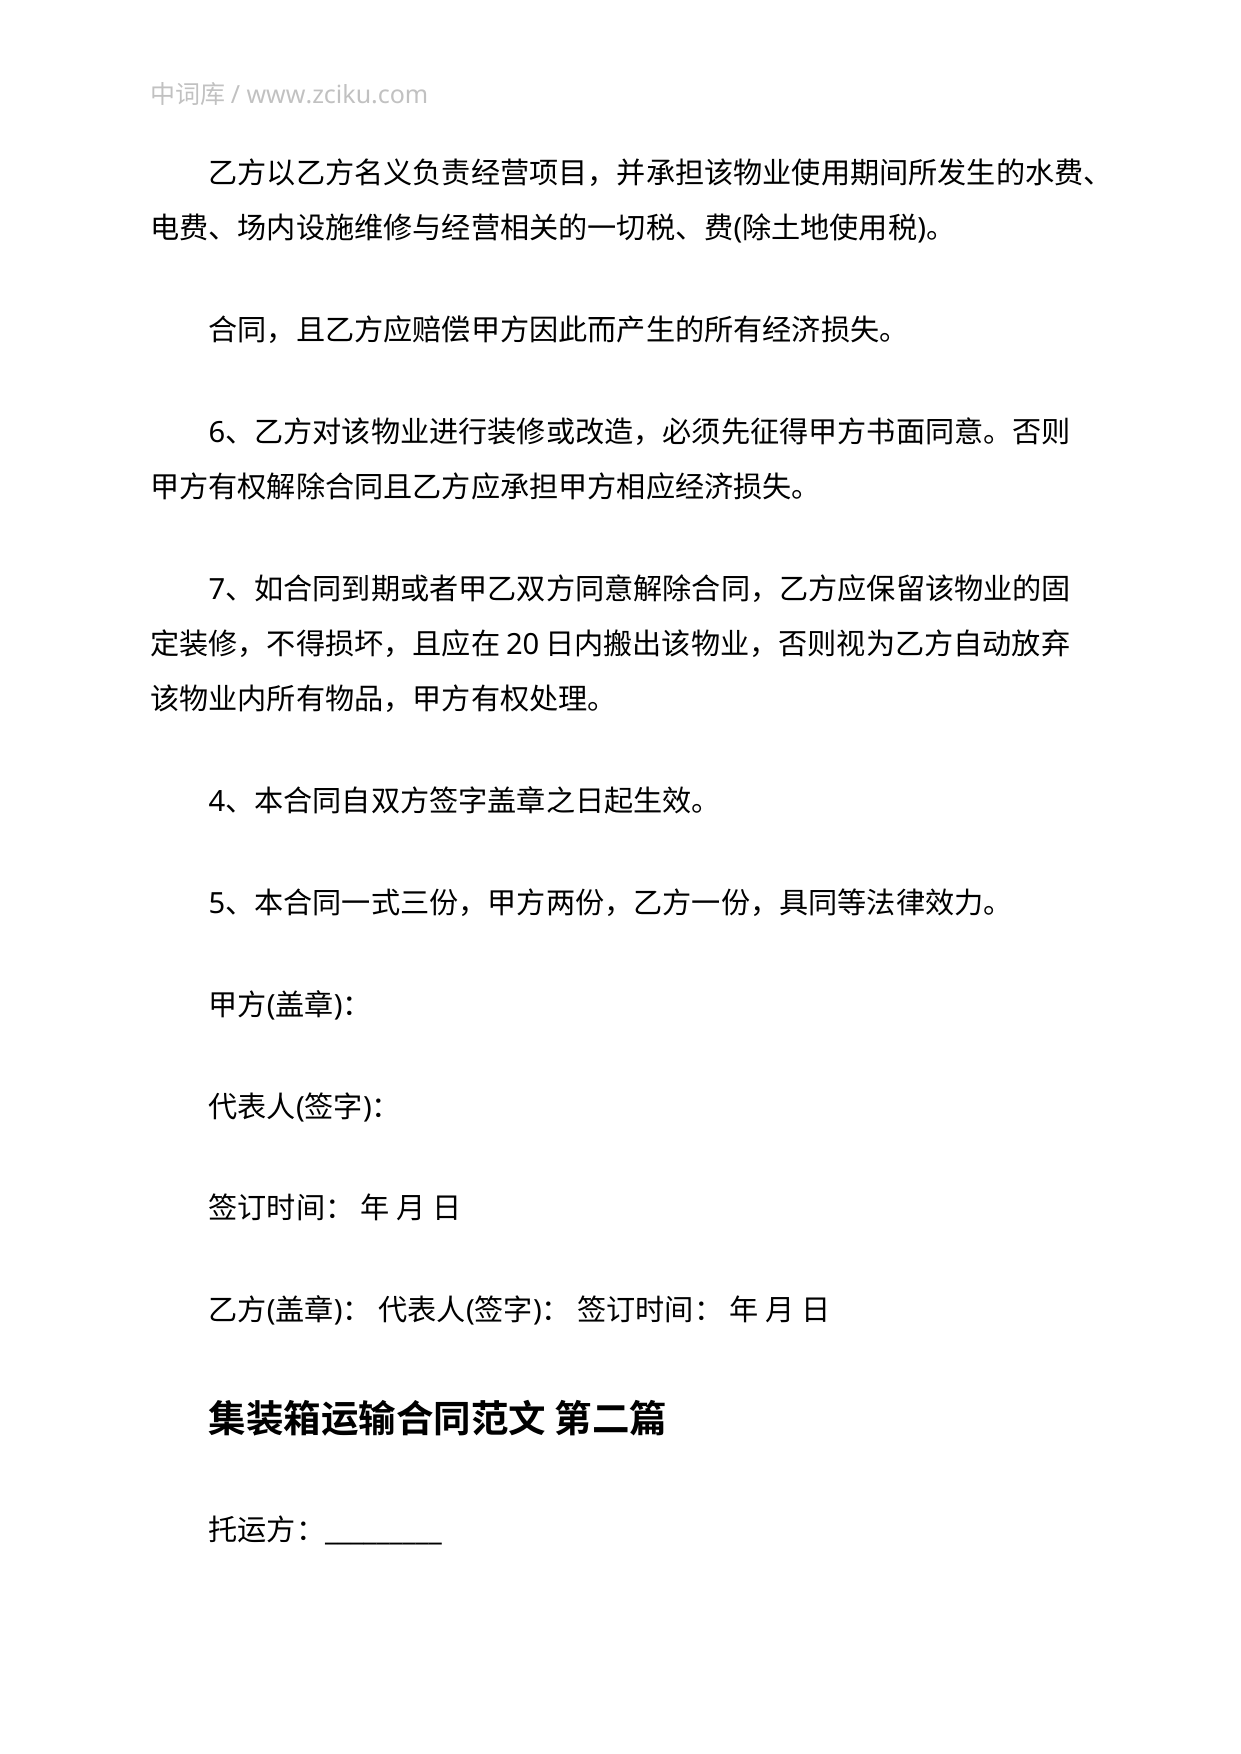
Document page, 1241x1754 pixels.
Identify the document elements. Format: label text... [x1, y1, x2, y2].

text 托运方：_________ [150, 1506, 1090, 1549]
text 合同，且乙方应赔偿甲方因此而产生的所有经济损失。 [150, 307, 1090, 349]
text 集装箱运输合同范文 第二篇 [150, 1389, 1090, 1443]
text 6、乙方对该物业进行装修或改造，必须先征得甲方书面同意。否则甲方有权解除合同且乙方应承担甲方相应经济损失。 [150, 409, 1090, 506]
text 乙方以乙方名义负责经营项目，并承担该物业使用期间所发生的水费、电费、场内设施维修与经营相关的一切税、费(除土地使用税)。 [150, 150, 1090, 247]
text 7、如合同到期或者甲乙双方同意解除合同，乙方应保留该物业的固定装修，不得损坏，且应在20日内搬出该物业，否则视为乙方自动放弃该物业内所有物品，甲方有权处理。 [150, 565, 1090, 718]
text 5、本合同一式三份，甲方两份，乙方一份，具同等法律效力。 [150, 879, 1090, 922]
text 4、本合同自双方签字盖章之日起生效。 [150, 777, 1090, 819]
text 乙方(盖章)： 代表人(签字)： 签订时间： 年 月 日 [150, 1287, 1090, 1329]
text 签订时间： 年 月 日 [150, 1185, 1090, 1227]
text 代表人(签字)： [150, 1083, 1090, 1126]
text 甲方(盖章)： [150, 981, 1090, 1023]
